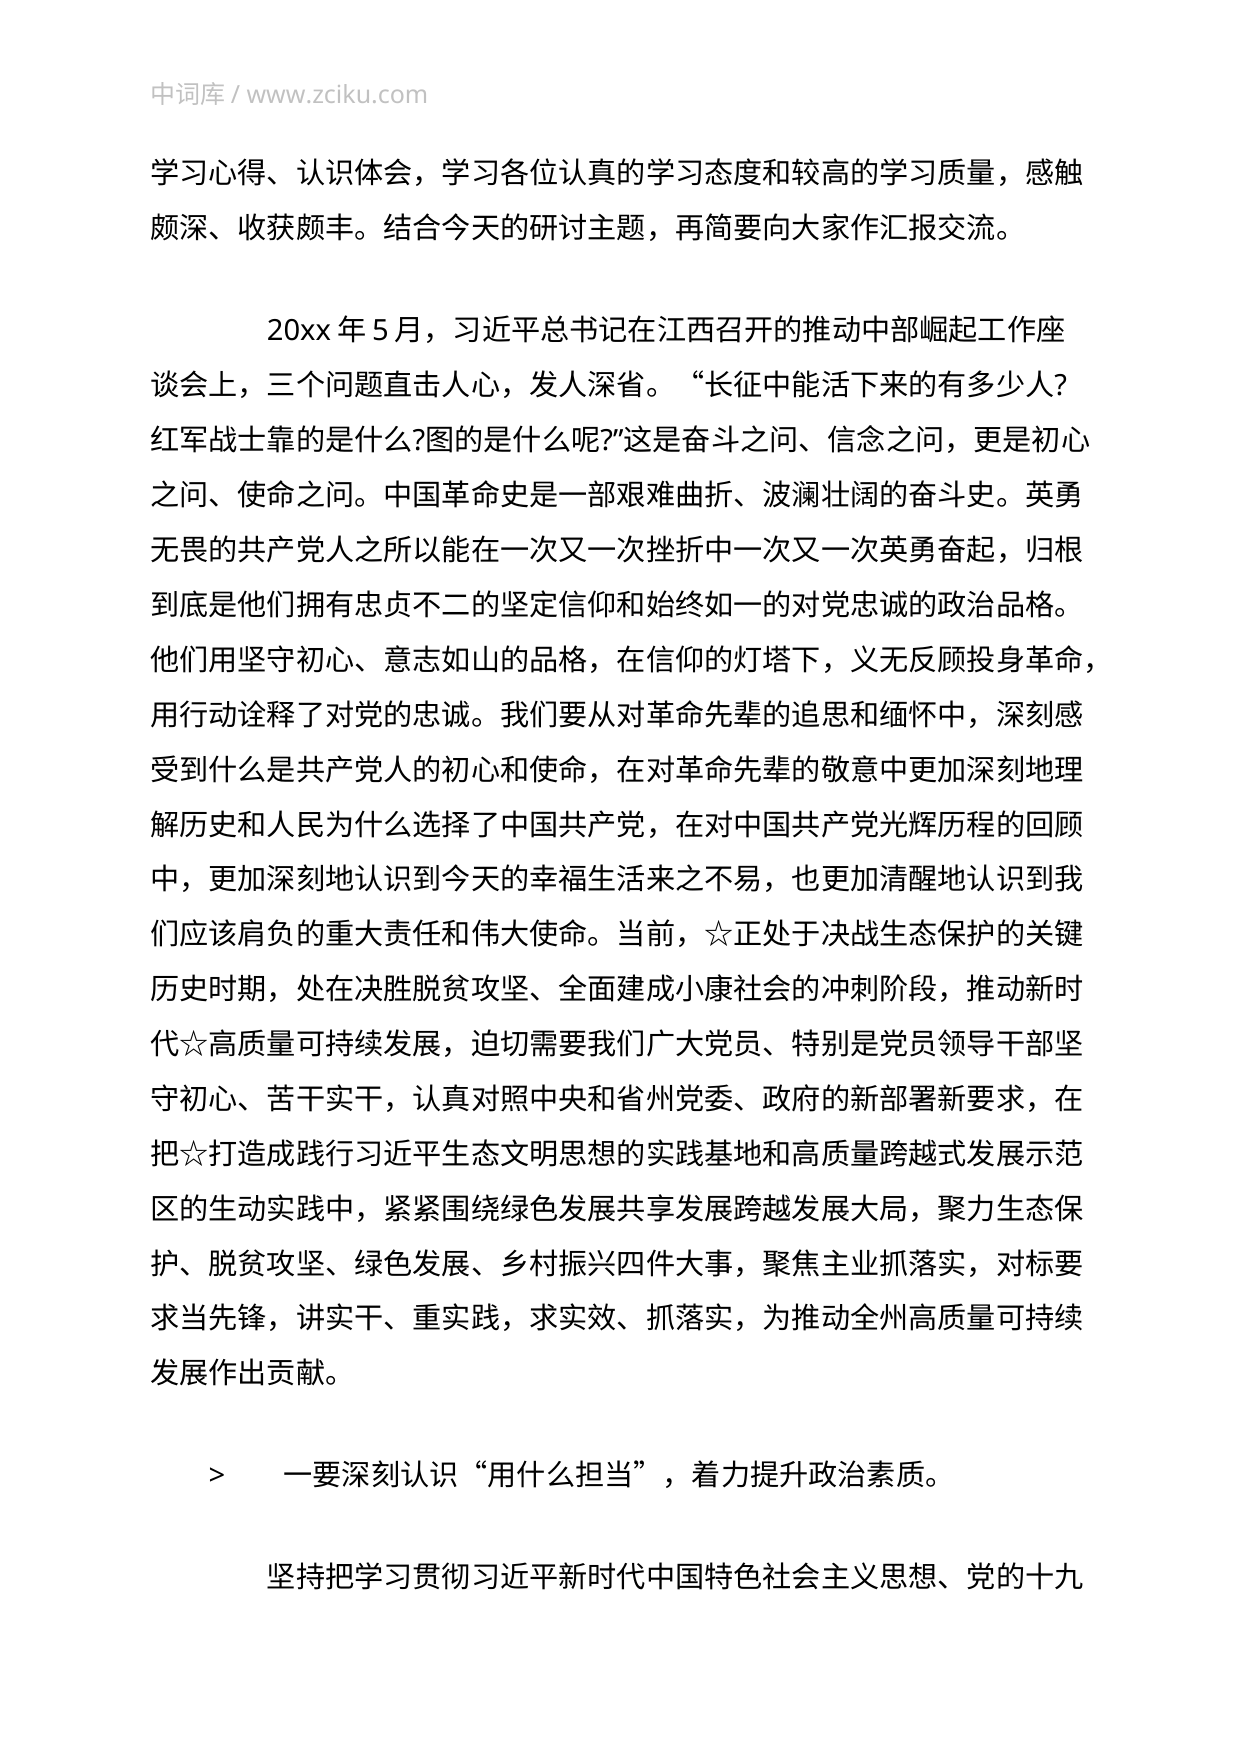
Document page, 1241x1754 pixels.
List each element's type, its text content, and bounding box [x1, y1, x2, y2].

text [150, 150, 1090, 247]
text > 一要深刻认识“用什么担当”，着力提升政治素质。 [150, 1452, 1090, 1494]
text 20xx年5月，习近平总书记在江西召开的推动中部崛起工作座谈会上，三个问题直击人心，发人深省。“长征中能活下来的有多少人?红军战士靠的是什么?图的是什么呢?”这是奋斗之问、信念之问，更是初心之问、使命之问。中国革命史是一部艰难曲折、波澜壮阔的奋斗史。英勇无畏的共产党人之所以能在一次又一次挫折中一次又一次英勇奋起，归根到底是他们拥有忠贞不二的坚定信仰和始终如一的对党忠诚的政治品格。他们用坚守初心、意志如山的品格，在信仰的灯塔下，义无反顾投身革命，用行动诠释了对党的忠诚。我们要从对革命先辈的追思和缅怀中，深刻感受到什么是共产党人的初心和使命，在对革命先辈的敬意中更加深刻地理解历史和人民为什么选择了中国共产党，在对中国共产党光辉历程的回顾中，更加深刻地认识到今天的幸福生活来之不易，也更加清醒地认识到我们应该肩负的重大责任和伟大使命。当前，☆正处于决战生态保护的关键历史时期，处在决胜脱贫攻坚、全面建成小康社会的冲刺阶段，推动新时代☆高质量可持续发展，迫切需要我们广大党员、特别是党员领导干部坚守初心、苦干实干，认真对照中央和省州党委、政府的新部署新要求，在把☆打造成践行习近平生态文明思想的实践基地和高质量跨越式发展示范区的生动实践中，紧紧围绕绿色发展共享发展跨越发展大局，聚力生态保护、脱贫攻坚、绿色发展、乡村振兴四件大事，聚焦主业抓落实，对标要求当先锋，讲实干、重实践，求实效、抓落实，为推动全州高质量可持续发展作出贡献。 [150, 307, 1090, 1392]
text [150, 1554, 1090, 1596]
